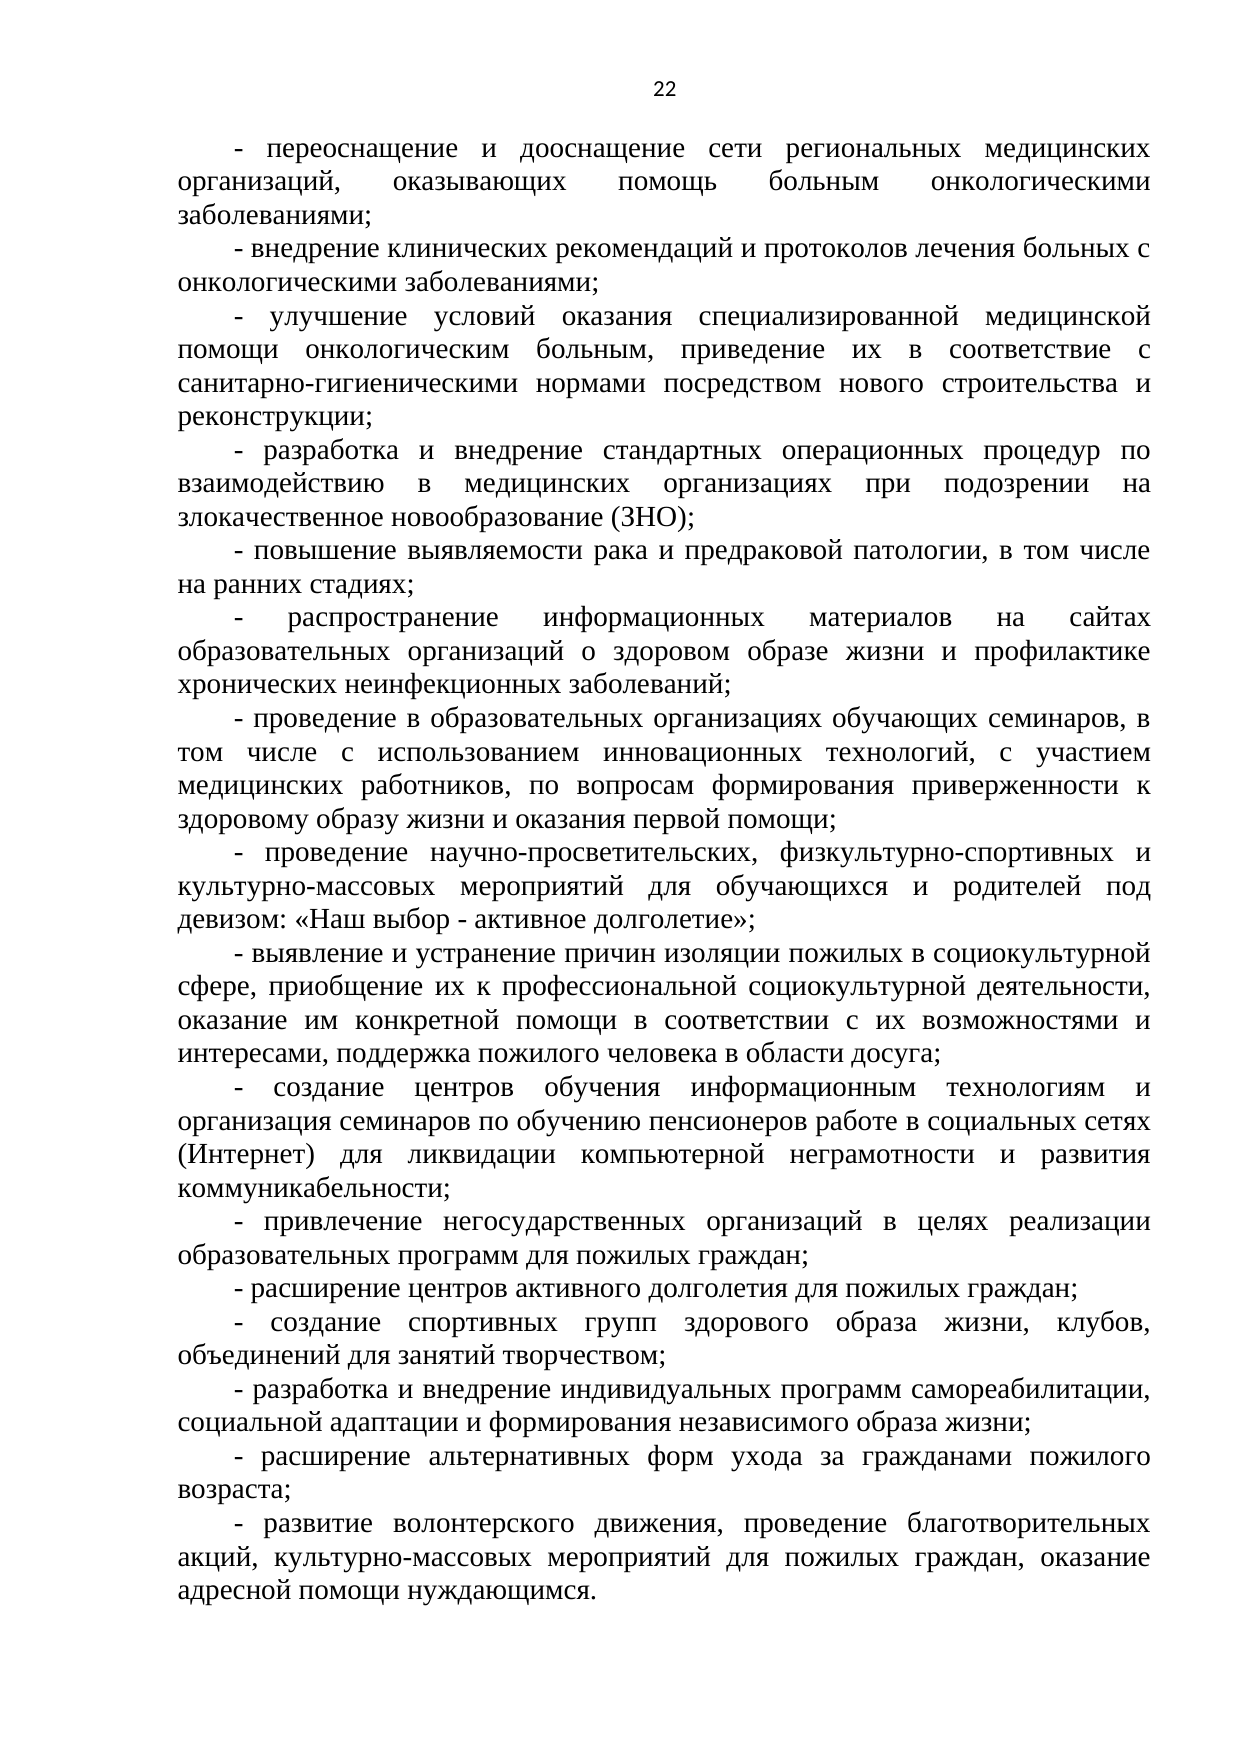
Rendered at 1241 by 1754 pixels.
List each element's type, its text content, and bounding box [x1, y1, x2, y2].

text - улучшение условий оказания специализированной медицинской помощи онкологическим больным, приведение их в соответствие с санитарно-гигиеническими нормами посредством нового строительства и реконструкции; [177, 298, 1152, 432]
text - проведение в образовательных организациях обучающих семинаров, в том числе с использованием инновационных технологий, с участием медицинских работников, по вопросам формирования приверженности к здоровому образу жизни и оказания первой помощи; [177, 700, 1152, 834]
text - привлечение негосударственных организаций в целях реализации образовательных программ для пожилых граждан; [177, 1203, 1152, 1270]
text - выявление и устранение причин изоляции пожилых в социокультурной сфере, приобщение их к профессиональной социокультурной деятельности, оказание им конкретной помощи в соответствии с их возможностями и интересами, поддержка пожилого человека в области досуга; [177, 935, 1152, 1069]
text - создание центров обучения информационным технологиям и организация семинаров по обучению пенсионеров работе в социальных сетях (Интернет) для ликвидации компьютерной неграмотности и развития коммуникабельности; [177, 1069, 1152, 1203]
text - расширение центров активного долголетия для пожилых граждан; [177, 1270, 1152, 1304]
text - разработка и внедрение стандартных операционных процедур по взаимодействию в медицинских организациях при подозрении на злокачественное новообразование (ЗНО); [177, 432, 1152, 532]
text - разработка и внедрение индивидуальных программ самореабилитации, социальной адаптации и формирования независимого образа жизни; [177, 1371, 1152, 1438]
text - внедрение клинических рекомендаций и протоколов лечения больных с онкологическими заболеваниями; [177, 231, 1152, 298]
text - переоснащение и дооснащение сети региональных медицинских организаций, оказывающих помощь больным онкологическими заболеваниями; [177, 130, 1152, 231]
text - развитие волонтерского движения, проведение благотворительных акций, культурно-массовых мероприятий для пожилых граждан, оказание адресной помощи нуждающимся. [177, 1505, 1152, 1606]
text - распространение информационных материалов на сайтах образовательных организаций о здоровом образе жизни и профилактике хронических неинфекционных заболеваний; [177, 599, 1152, 700]
text - проведение научно-просветительских, физкультурно-спортивных и культурно-массовых мероприятий для обучающихся и родителей под девизом: «Наш выбор - активное долголетие»; [177, 834, 1152, 935]
text - повышение выявляемости рака и предраковой патологии, в том числе на ранних стадиях; [177, 532, 1152, 599]
text - создание спортивных групп здорового образа жизни, клубов, объединений для занятий творчеством; [177, 1304, 1152, 1371]
text - расширение альтернативных форм ухода за гражданами пожилого возраста; [177, 1438, 1152, 1505]
